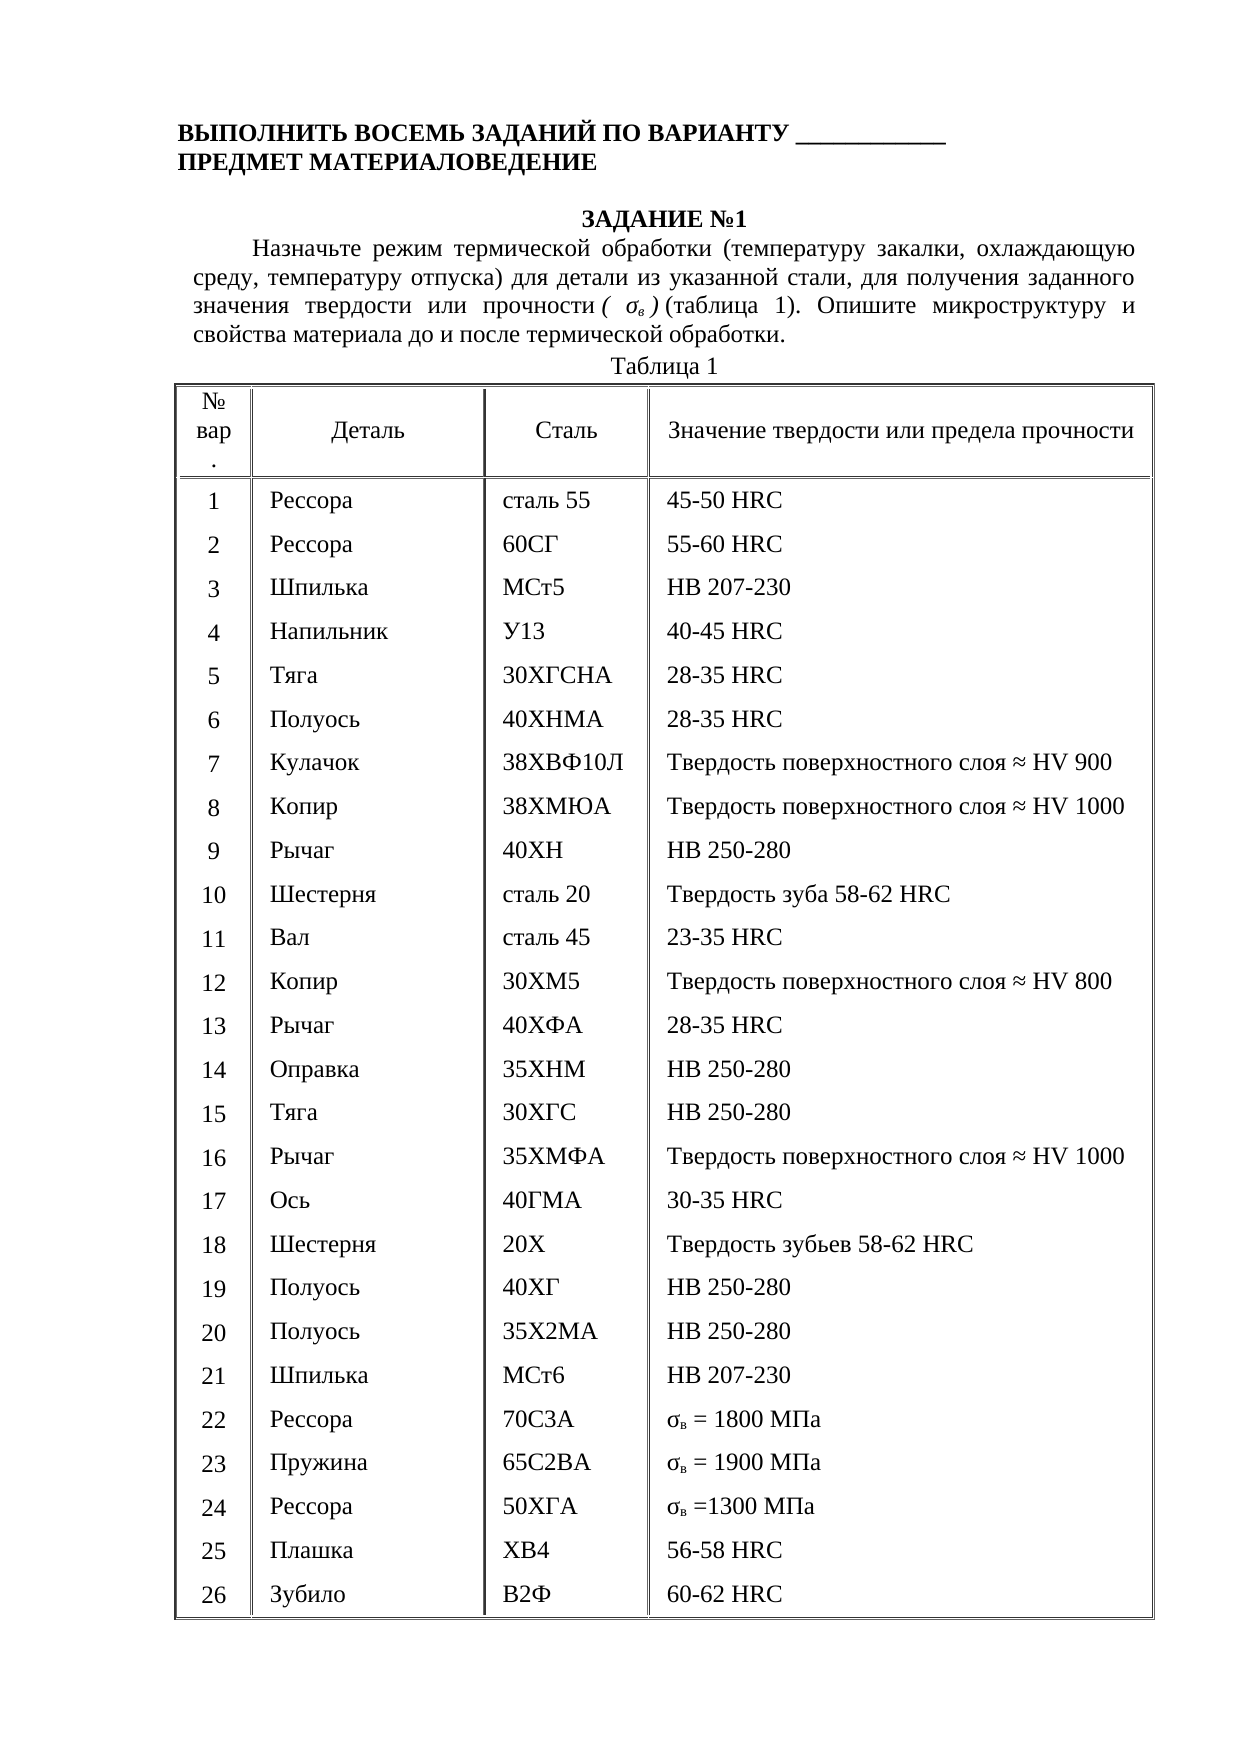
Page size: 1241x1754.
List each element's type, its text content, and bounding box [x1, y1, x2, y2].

table_cell [649, 476, 1153, 1616]
table_header Сталь [484, 387, 649, 476]
table_cell [176, 476, 252, 1616]
table_cell [252, 479, 484, 1616]
text ЗАДАНИЕ №1 [177, 204, 1152, 233]
text Предмет Материаловедение [177, 147, 1152, 176]
text Таблица 1 [193, 351, 1136, 380]
table_header Деталь [252, 387, 484, 476]
table_header № вар. [177, 387, 252, 476]
table_header Значение твердости или предела прочности [649, 387, 1152, 476]
table_cell [484, 479, 649, 1616]
text Назначьте режим термической обработки (температуру закалки, охлаждающую среду, температуру отпуска) для детали из указанной стали, для получения заданного значения твердости или прочности ( σв ) (таблица 1). Опишите микроструктуру и свойства материала до и после термической обработки. [193, 233, 1136, 348]
text Выполнить восемь заданий по варианту ____________ [177, 118, 1152, 147]
